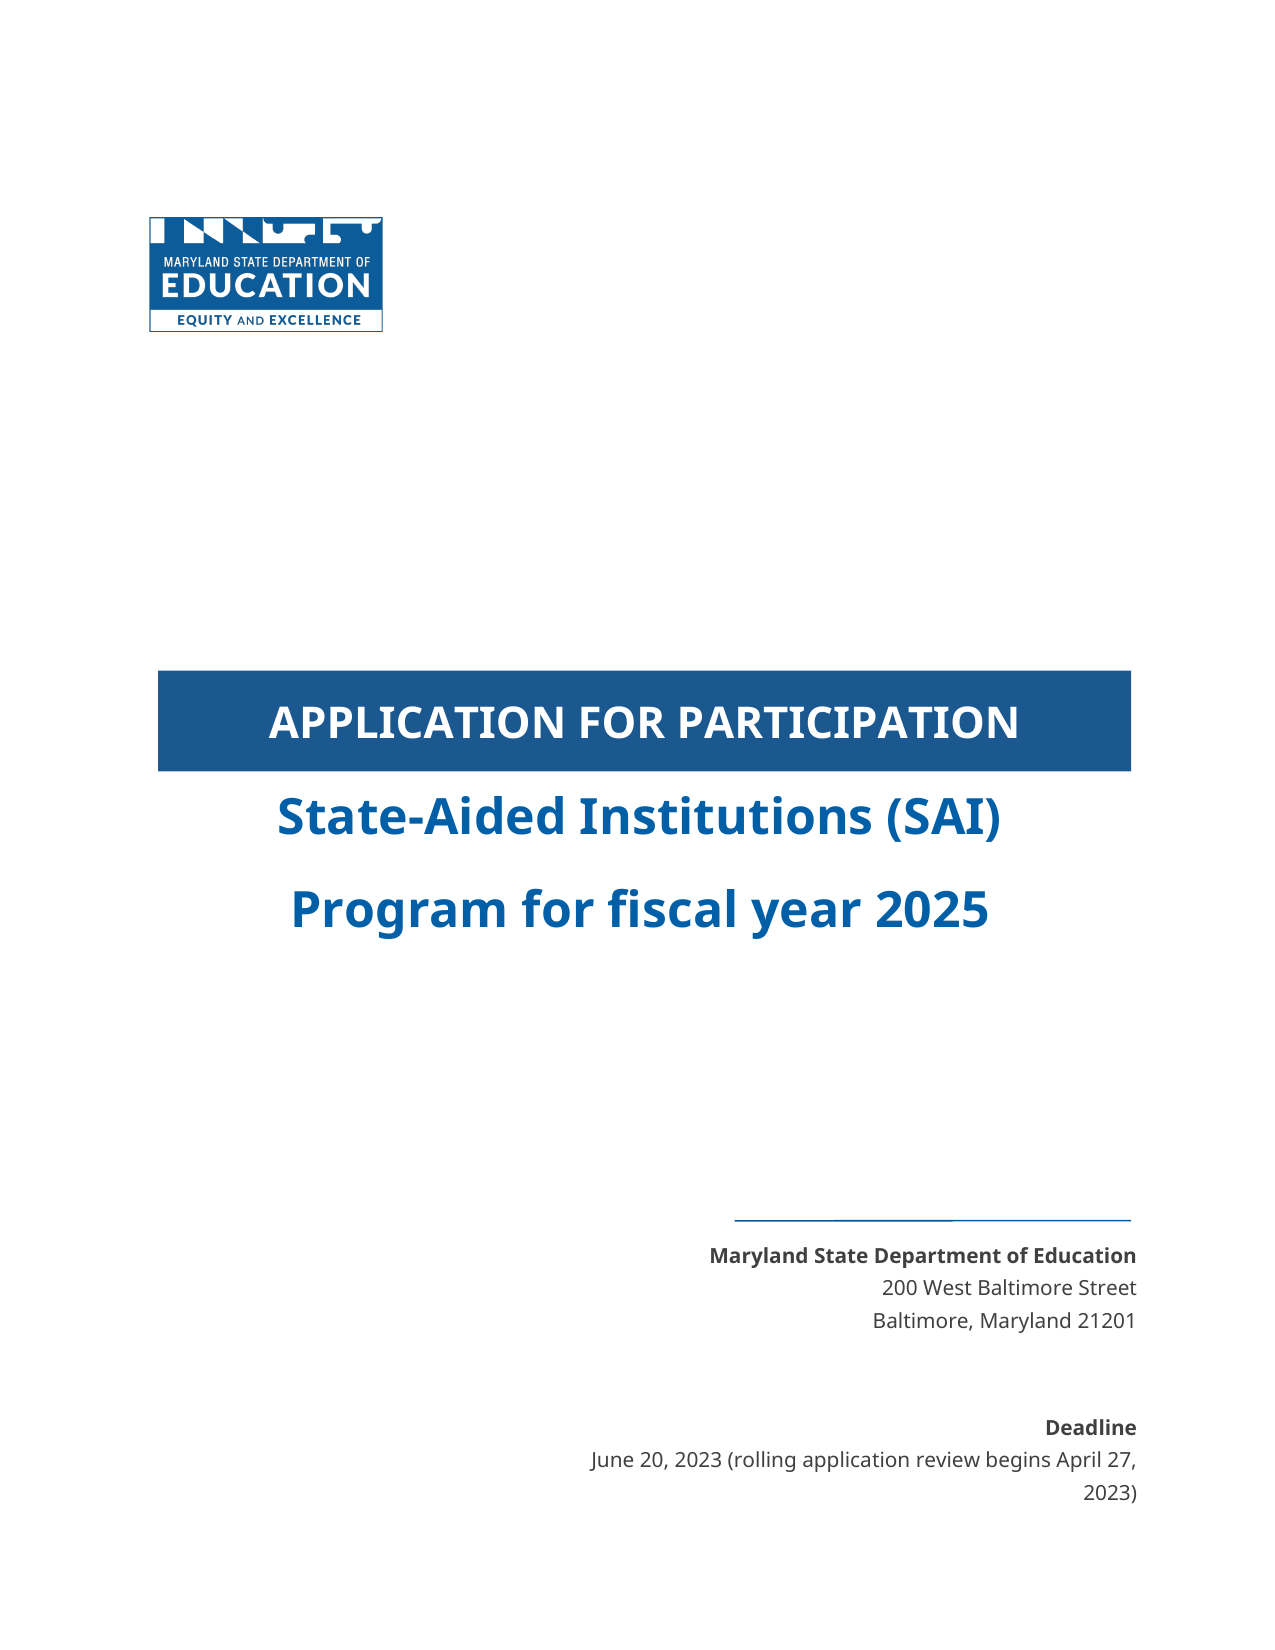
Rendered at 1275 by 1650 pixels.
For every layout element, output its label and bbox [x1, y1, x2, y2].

picture [149, 217, 383, 332]
